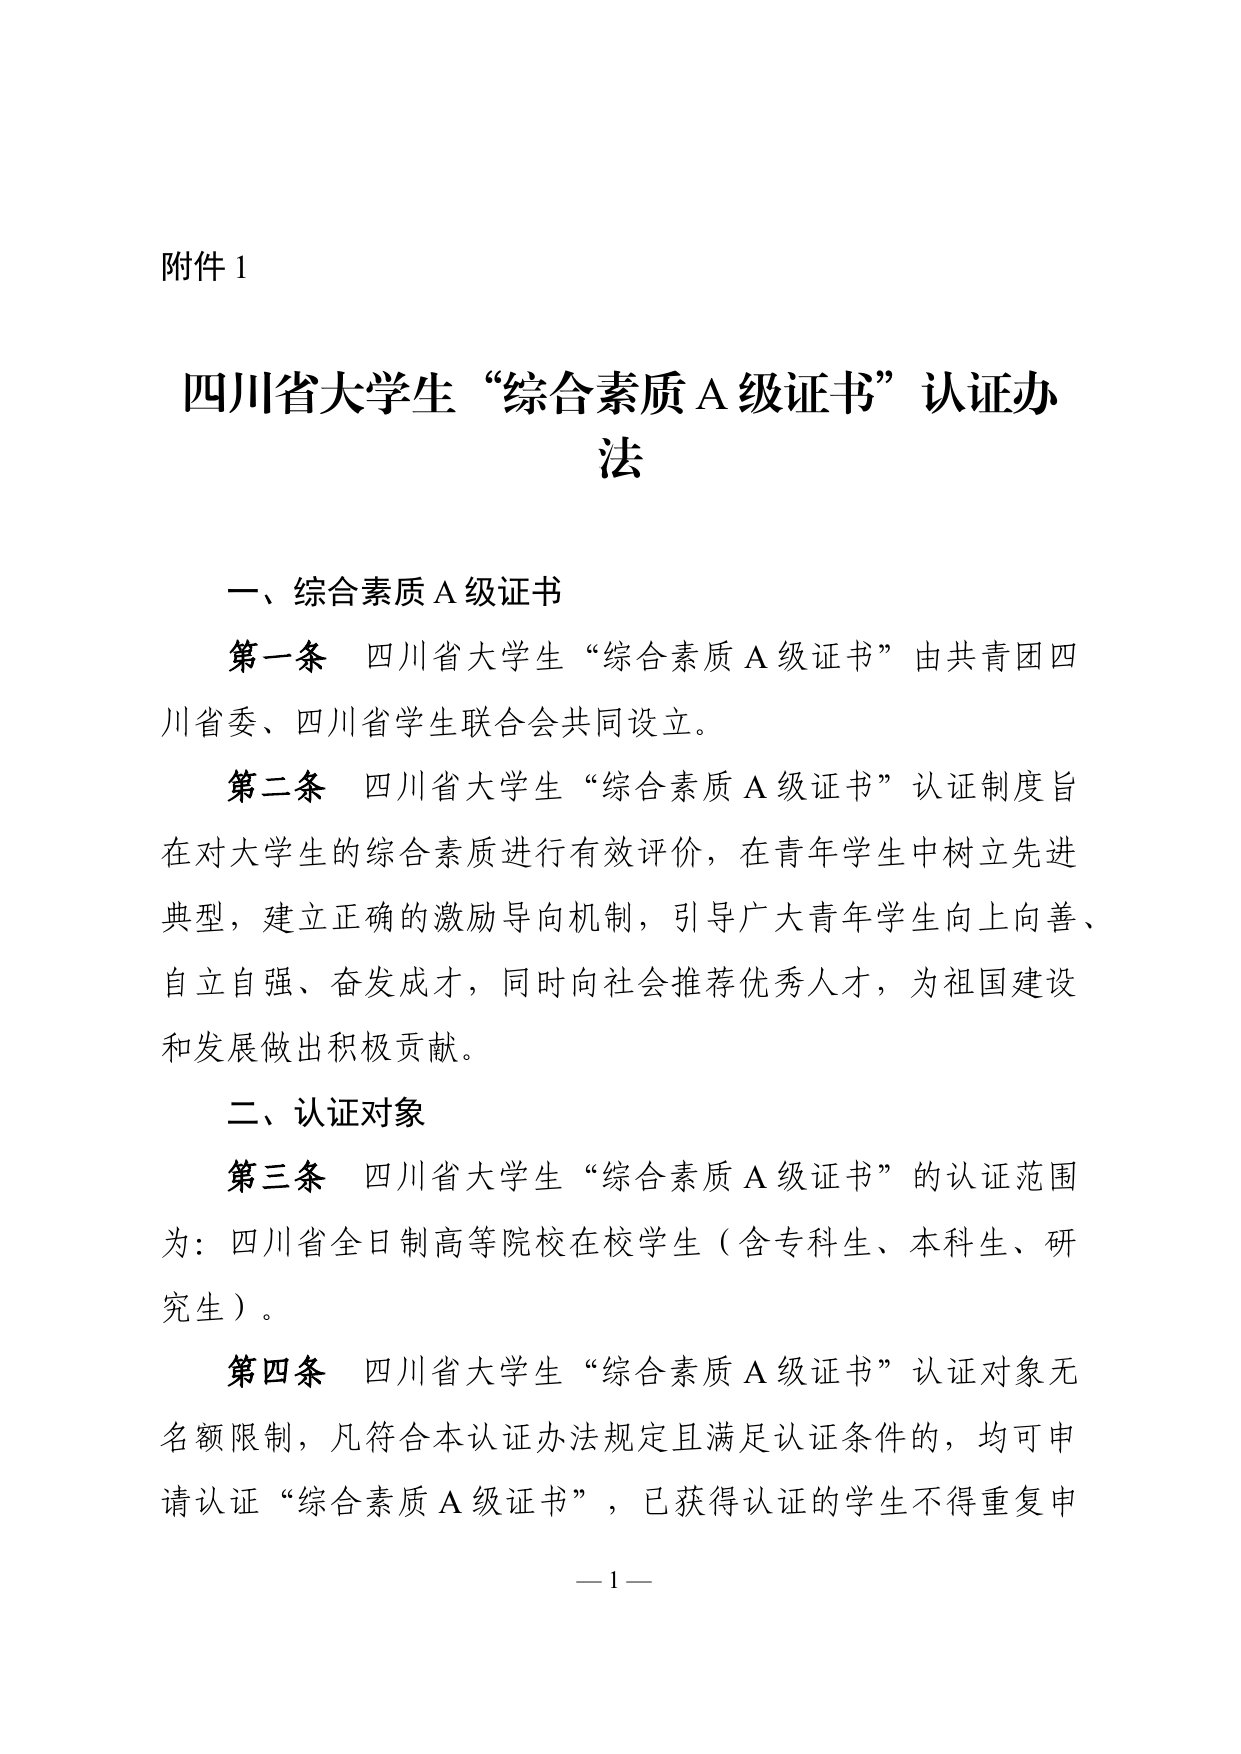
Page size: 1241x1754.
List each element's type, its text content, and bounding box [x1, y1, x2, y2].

text 二、认证对象 [159, 1078, 1081, 1143]
text 第一条 四川省大学生“综合素质A级证书”由共青团四川省委、四川省学生联合会共同设立。 [159, 623, 1081, 753]
text 四川省大学生“综合素质A级证书”认证办法 [159, 363, 1081, 493]
text 第二条 四川省大学生“综合素质A级证书”认证制度旨在对大学生的综合素质进行有效评价，在青年学生中树立先进典型，建立正确的激励导向机制，引导广大青年学生向上向善、自立自强、奋发成才，同时向社会推荐优秀人才，为祖国建设和发展做出积极贡献。 [159, 753, 1081, 1078]
text 第三条 四川省大学生“综合素质A级证书”的认证范围为：四川省全日制高等院校在校学生（含专科生、本科生、研究生）。 [159, 1143, 1081, 1338]
text 一、综合素质A级证书 [159, 558, 1081, 623]
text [159, 1338, 1081, 1533]
text 附件1 [159, 233, 1081, 298]
